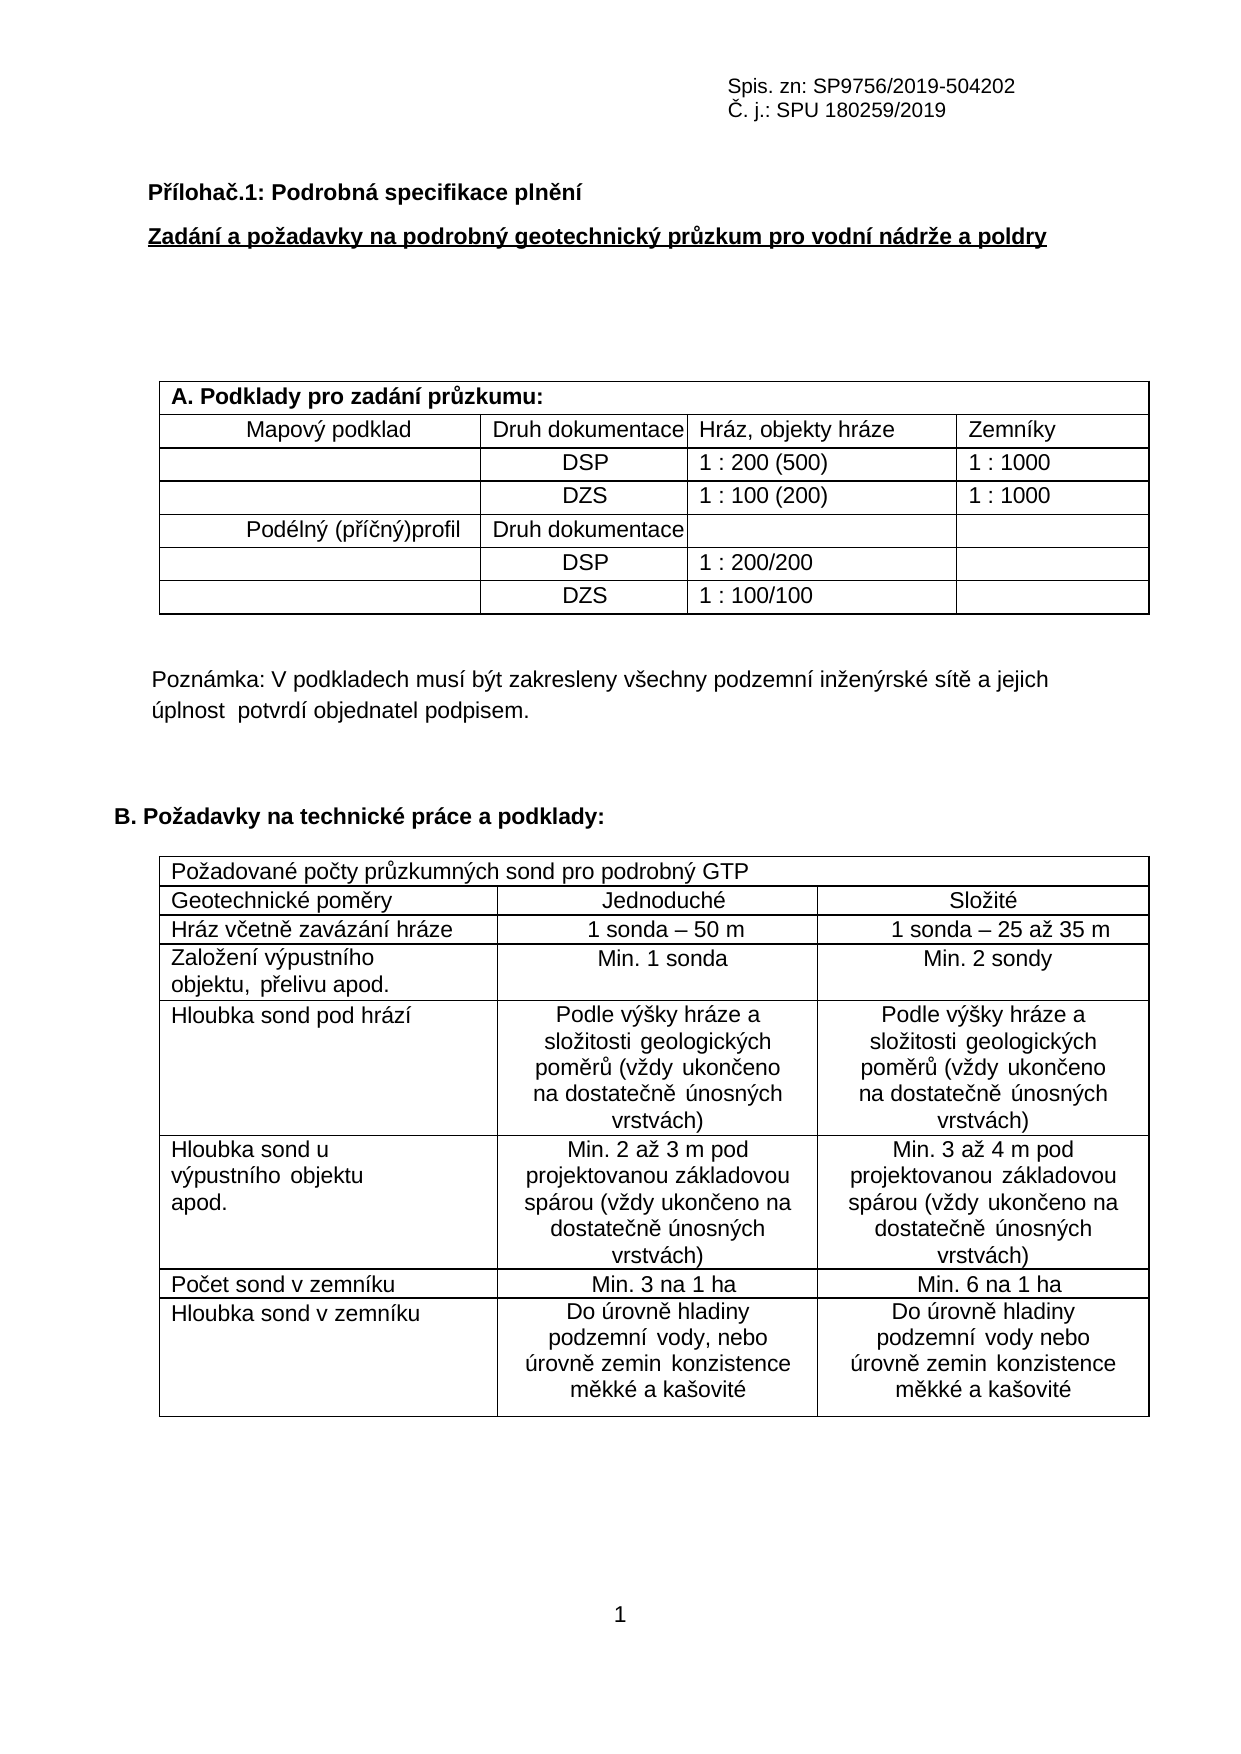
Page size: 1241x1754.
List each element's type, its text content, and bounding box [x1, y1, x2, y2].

table_cell DZS [481, 482, 687, 513]
table_cell Počet sond v zemníku [160, 1270, 497, 1297]
table_cell Založení výpustního objektu, přelivu apod. [160, 945, 497, 1000]
table_cell 1 sonda – 25 až 35 m [818, 916, 1148, 943]
table_cell [160, 449, 480, 480]
table_cell 1 : 100 (200) [688, 482, 956, 513]
table_cell [160, 581, 480, 613]
table_header Požadované počty průzkumných sond pro podrobný GTP [160, 857, 1148, 885]
table_cell Jednoduché [498, 887, 817, 914]
table_cell Podle výšky hráze a složitosti geologických poměrů (vždy ukončeno na dostatečně únosných vrstvách) [818, 1001, 1148, 1134]
table_cell Hráz včetně zavázání hráze [160, 916, 497, 943]
table_cell Zemníky [957, 415, 1148, 447]
table_cell [957, 581, 1148, 613]
text B. Požadavky na technické práce a podklady: [114, 803, 1092, 829]
table_cell Do úrovně hladiny podzemní vody nebo úrovně zemin konzistence měkké a kašovité [818, 1299, 1148, 1416]
table_cell Mapový podklad [160, 415, 480, 447]
table_cell Hráz, objekty hráze [688, 415, 956, 447]
table_cell Min. 3 na 1 ha [498, 1270, 817, 1297]
table_cell 1 sonda – 50 m [498, 916, 817, 943]
table_cell 1 : 1000 [957, 449, 1148, 480]
table_cell Podle výšky hráze a složitosti geologických poměrů (vždy ukončeno na dostatečně únosných vrstvách) [498, 1001, 817, 1134]
table_cell Podélný (příčný)profil [160, 515, 480, 546]
table_cell 1 : 1000 [957, 482, 1148, 513]
table_cell DZS [481, 581, 687, 613]
text Přílohač.1: Podrobná specifikace plnění [148, 179, 1092, 206]
table_header A. Podklady pro zadání průzkumu: [160, 382, 1148, 414]
table_cell Složité [818, 887, 1148, 914]
table_cell [160, 548, 480, 580]
table_cell DSP [481, 548, 687, 580]
table_cell Min. 2 až 3 m pod projektovanou základovou spárou (vždy ukončeno na dostatečně únosných vrstvách) [498, 1136, 817, 1268]
text Poznámka: V podkladech musí být zakresleny všechny podzemní inženýrské sítě a jejich úplnost potvrdí objednatel podpisem. [151, 666, 1049, 723]
table_cell Min. 6 na 1 ha [818, 1270, 1148, 1297]
table_cell DSP [481, 449, 687, 480]
table_cell Min. 2 sondy [818, 945, 1148, 1000]
table_cell Druh dokumentace [481, 415, 687, 447]
text Zadání a požadavky na podrobný geotechnický průzkum pro vodní nádrže a poldry [148, 223, 1092, 249]
table_cell [957, 515, 1148, 546]
table_cell 1 : 200 (500) [688, 449, 956, 480]
table_cell 1 : 100/100 [688, 581, 956, 613]
table_cell Hloubka sond pod hrází [160, 1001, 497, 1134]
table_cell [957, 548, 1148, 580]
table_cell Min. 3 až 4 m pod projektovanou základovou spárou (vždy ukončeno na dostatečně únosných vrstvách) [818, 1136, 1148, 1268]
table_cell Geotechnické poměry [160, 887, 497, 914]
table_cell Druh dokumentace [481, 515, 687, 546]
table_cell Hloubka sond u výpustního objektu apod. [160, 1136, 497, 1268]
table_cell [160, 482, 480, 513]
table_cell Min. 1 sonda [498, 945, 817, 1000]
table_cell Hloubka sond v zemníku [160, 1299, 497, 1416]
table_cell Do úrovně hladiny podzemní vody, nebo úrovně zemin konzistence měkké a kašovité [498, 1299, 817, 1416]
table_cell [688, 515, 956, 546]
table_cell 1 : 200/200 [688, 548, 956, 580]
